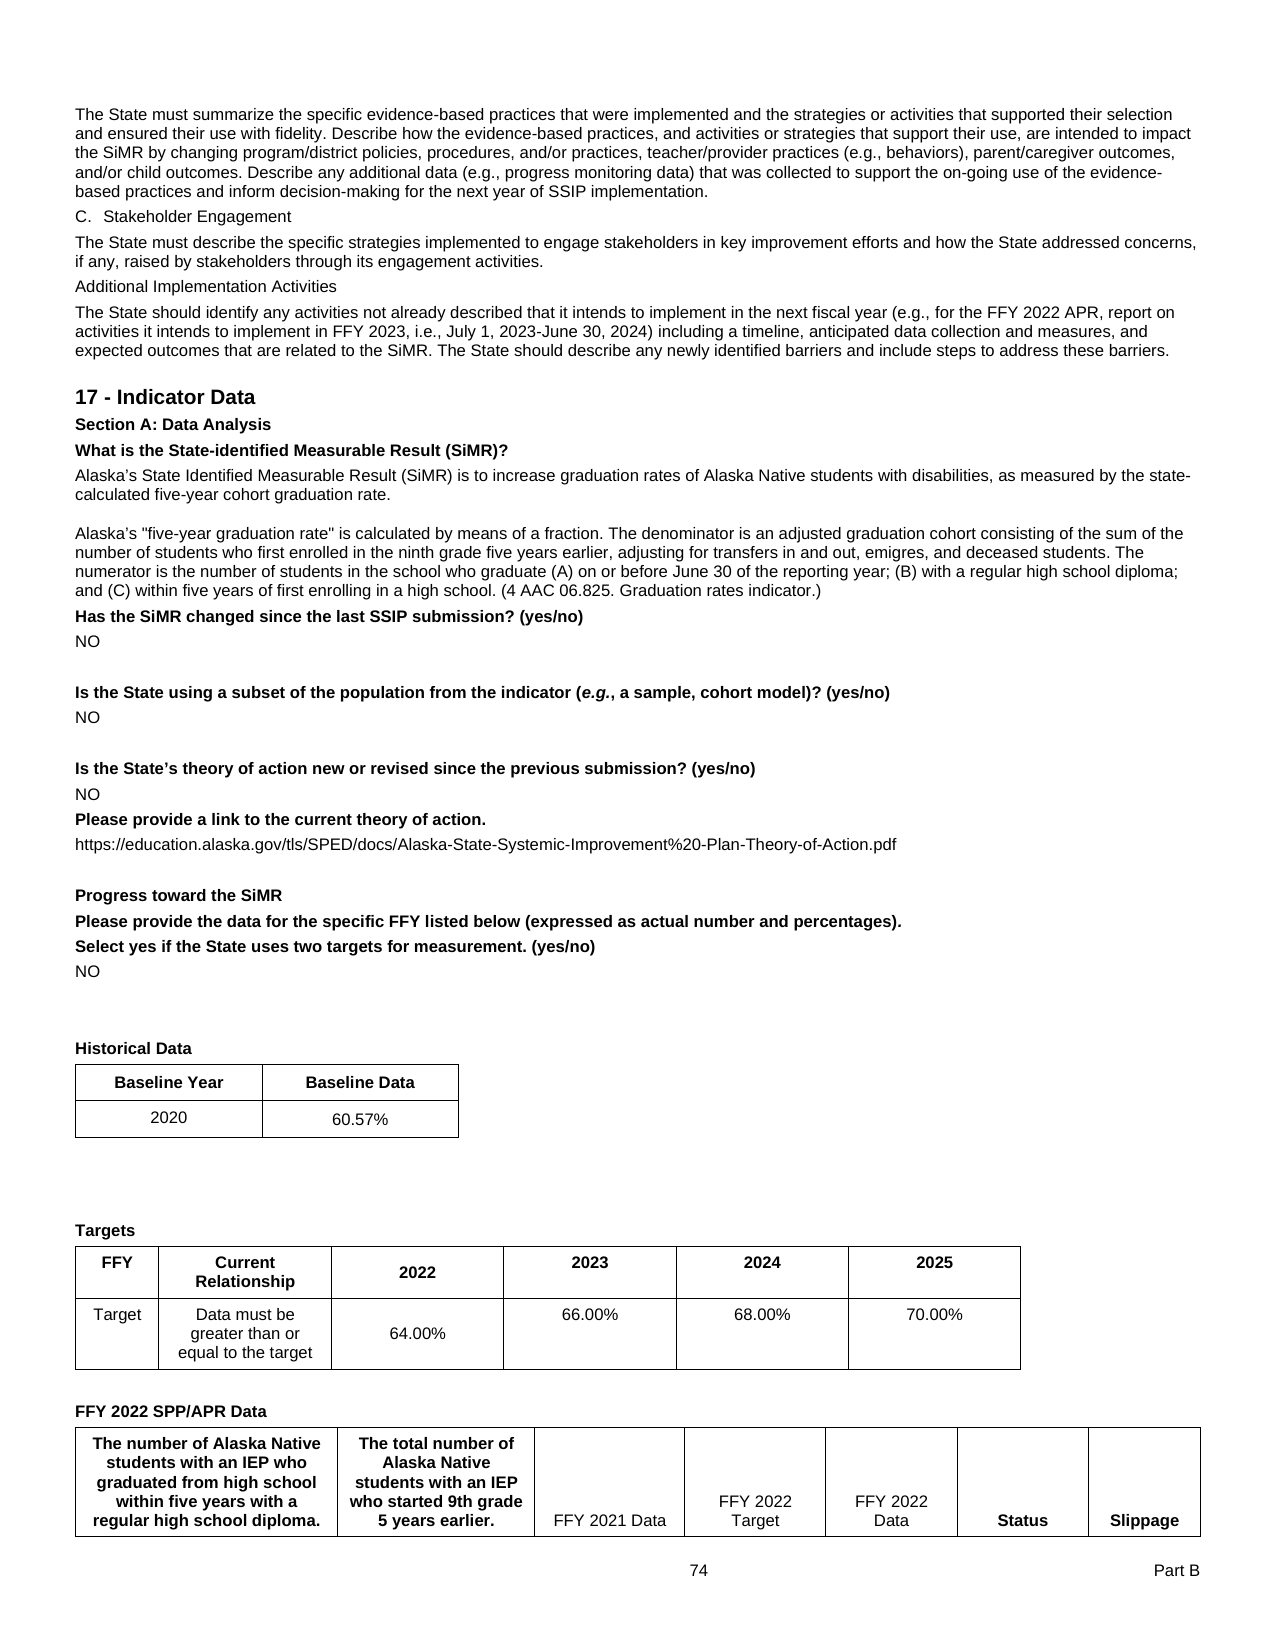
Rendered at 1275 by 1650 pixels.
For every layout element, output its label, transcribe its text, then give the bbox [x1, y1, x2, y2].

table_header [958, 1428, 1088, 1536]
text C. Stakeholder Engagement [75, 207, 1200, 226]
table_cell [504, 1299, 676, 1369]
text Is the State using a subset of the population from the indicator (e.g., a sample, cohort model)? (yes/no) [75, 683, 1200, 702]
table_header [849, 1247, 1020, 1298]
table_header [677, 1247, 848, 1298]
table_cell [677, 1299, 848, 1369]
text Additional Implementation Activities [75, 277, 1200, 296]
text Alaska’s State Identified Measurable Result (SiMR) is to increase graduation rates of Alaska Native students with disabilities, as measured by the state-calculated five-year cohort graduation rate. Alaska’s "five-year graduation rate" is calculated by means of a fraction. The denominator is an adjusted graduation cohort consisting of the sum of the number of students who first enrolled in the ninth grade five years earlier, adjusting for transfers in and out, emigres, and deceased students. The numerator is the number of students in the school who graduate (A) on or before June 30 of the reporting year; (B) with a regular high school diploma; and (C) within five years of first enrolling in a high school. (4 AAC 06.825. Graduation rates indicator.) [75, 466, 1200, 600]
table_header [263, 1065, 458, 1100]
text Please provide a link to the current theory of action. [75, 810, 1200, 829]
text NO [75, 784, 1200, 803]
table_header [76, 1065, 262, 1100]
text NO [75, 708, 1200, 727]
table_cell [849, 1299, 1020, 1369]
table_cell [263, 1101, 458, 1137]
text Has the SiMR changed since the last SSIP submission? (yes/no) [75, 606, 1200, 626]
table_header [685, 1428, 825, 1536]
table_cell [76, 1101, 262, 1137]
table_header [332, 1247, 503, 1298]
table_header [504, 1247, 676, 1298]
text Section A: Data Analysis [75, 415, 1200, 434]
text Progress toward the SiMR [75, 886, 1200, 905]
subtitle 17 - Indicator Data [75, 385, 1200, 409]
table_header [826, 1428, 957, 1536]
text Historical Data [75, 1038, 1200, 1058]
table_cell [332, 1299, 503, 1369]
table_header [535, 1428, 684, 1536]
text FFY 2022 SPP/APR Data [75, 1401, 1200, 1421]
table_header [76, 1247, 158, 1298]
text The State should identify any activities not already described that it intends to implement in the next fiscal year (e.g., for the FFY 2022 APR, report on activities it intends to implement in FFY 2023, i.e., July 1, 2023-June 30, 2024) including a timeline, anticipated data collection and measures, and expected outcomes that are related to the SiMR. The State should describe any newly identified barriers and include steps to address these barriers. [75, 302, 1200, 360]
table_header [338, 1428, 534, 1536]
text Is the State’s theory of action new or revised since the previous submission? (yes/no) [75, 759, 1200, 778]
text Please provide the data for the specific FFY listed below (expressed as actual number and percentages). [75, 911, 1200, 931]
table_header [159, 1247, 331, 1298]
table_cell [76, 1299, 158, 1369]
text The State must summarize the specific evidence-based practices that were implemented and the strategies or activities that supported their selection and ensured their use with fidelity. Describe how the evidence-based practices, and activities or strategies that support their use, are intended to impact the SiMR by changing program/district policies, procedures, and/or practices, teacher/provider practices (e.g., behaviors), parent/caregiver outcomes, and/or child outcomes. Describe any additional data (e.g., progress monitoring data) that was collected to support the on-going use of the evidence-based practices and inform decision-making for the next year of SSIP implementation. [75, 105, 1200, 201]
text https://education.alaska.gov/tls/SPED/docs/Alaska-State-Systemic-Improvement%20-Plan-Theory-of-Action.pdf [75, 835, 1200, 854]
text Targets [75, 1220, 1200, 1239]
text What is the State-identified Measurable Result (SiMR)? [75, 441, 1200, 460]
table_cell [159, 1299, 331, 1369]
text The State must describe the specific strategies implemented to engage stakeholders in key improvement efforts and how the State addressed concerns, if any, raised by stakeholders through its engagement activities. [75, 232, 1200, 271]
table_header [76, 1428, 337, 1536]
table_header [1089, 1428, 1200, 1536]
text Select yes if the State uses two targets for measurement. (yes/no) [75, 937, 1200, 956]
text NO [75, 962, 1200, 981]
text NO [75, 632, 1200, 651]
